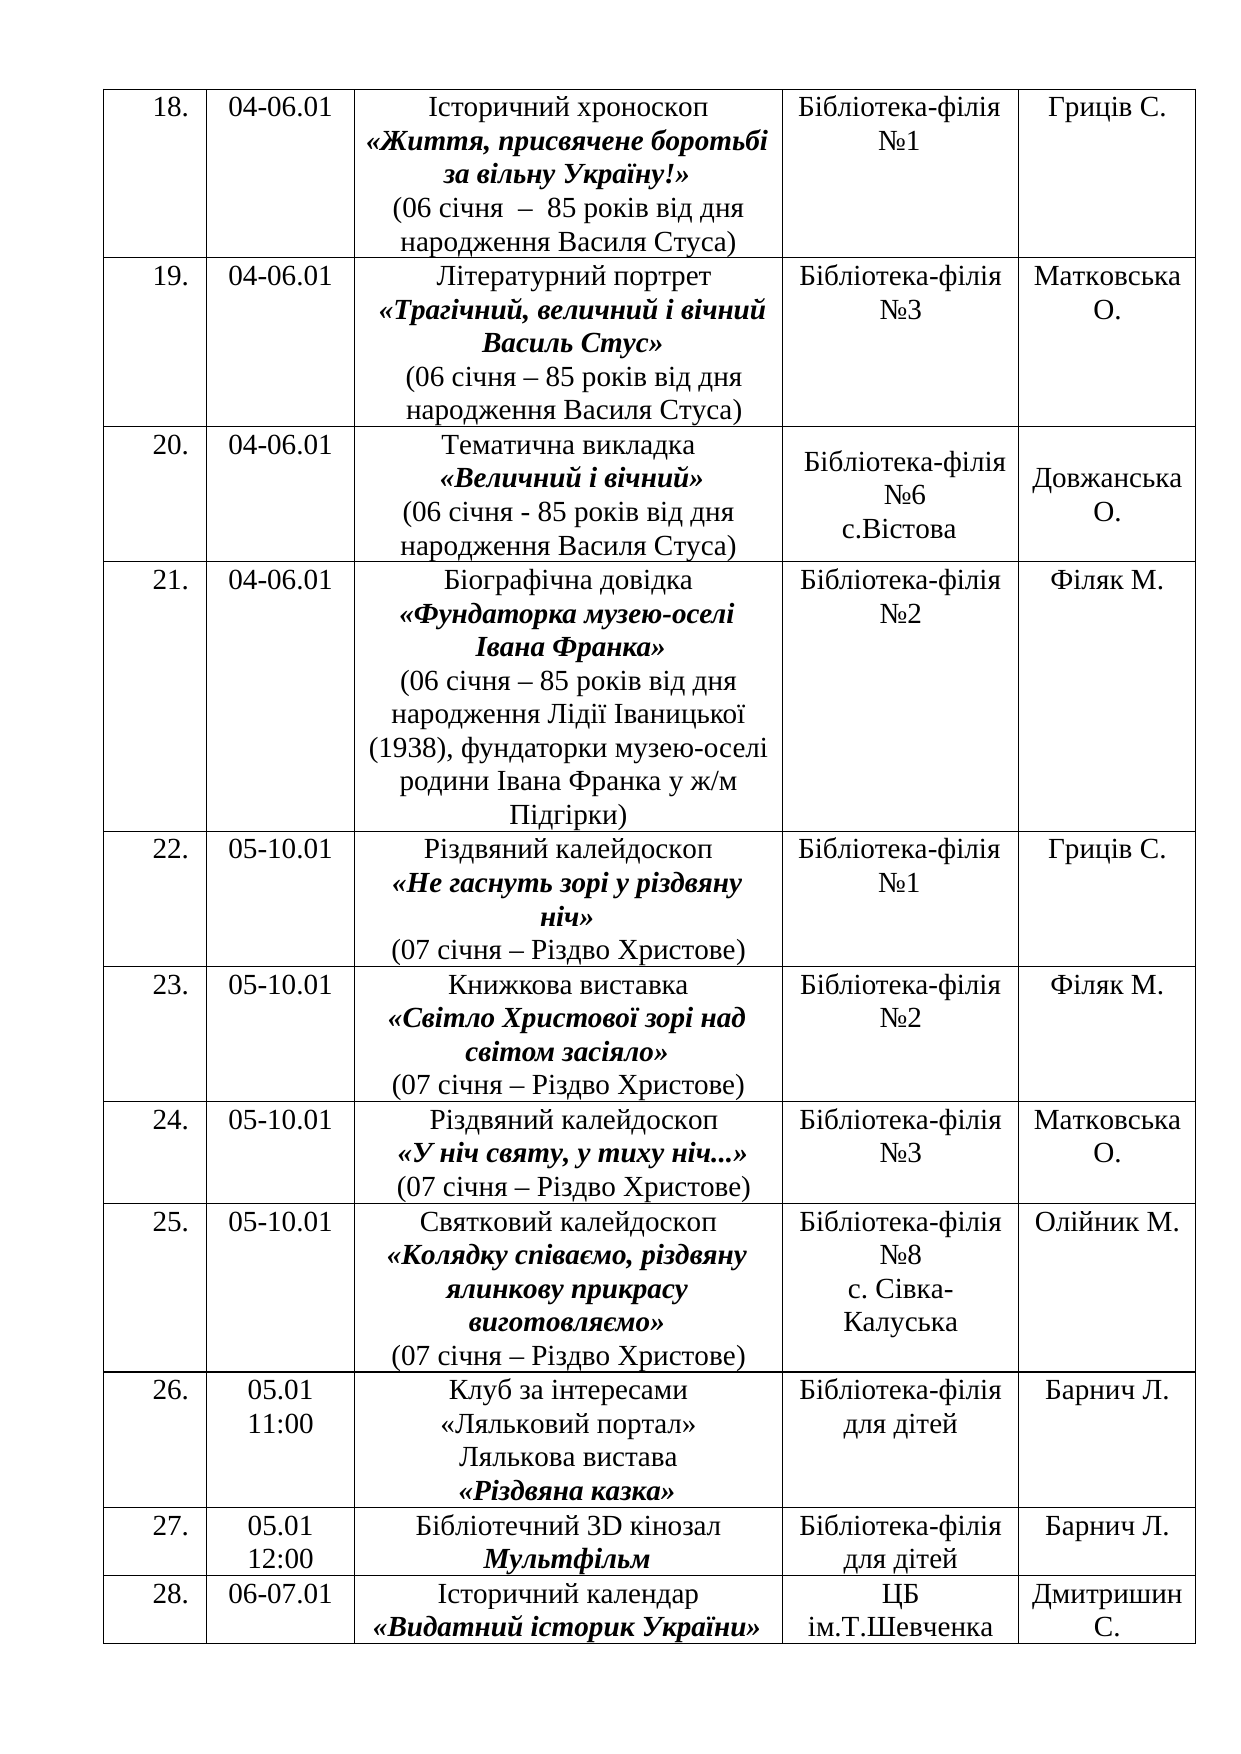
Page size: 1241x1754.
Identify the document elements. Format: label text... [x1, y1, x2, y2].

table_cell Бібліотека-філія №3 [783, 258, 1018, 426]
table_cell Клуб за інтересами «Ляльковий портал» Лялькова вистава «Різдвяна казка» [355, 1373, 782, 1507]
table_cell 04-06.01 [207, 258, 354, 426]
table_cell Історичний хроноскоп «Життя, присвячене боротьбі за вільну Україну!» (06 січня – 85 років від дня народження Василя Стуса) [355, 90, 782, 257]
table_cell Бібліотека-філія №3 [783, 1102, 1018, 1203]
table_cell 05-10.01 [207, 832, 354, 966]
table_cell Дмитришин С. [1019, 1576, 1195, 1643]
table_cell Філяк М. [1019, 967, 1195, 1101]
table_cell 05-10.01 [207, 967, 354, 1101]
table_cell [104, 258, 206, 426]
table_cell [104, 427, 206, 561]
table_cell [104, 1102, 206, 1203]
table_cell Тематична викладка «Величний і вічний» (06 січня - 85 років від дня народження Василя Стуса) [355, 427, 782, 561]
table_cell 05-10.01 [207, 1102, 354, 1203]
table_cell 05-10.01 [207, 1204, 354, 1371]
table_cell Різдвяний калейдоскоп «Не гаснуть зорі у різдвяну ніч» (07 січня – Різдво Христове) [355, 832, 782, 966]
table_cell [104, 562, 206, 831]
table_cell Різдвяний калейдоскоп «У ніч святу, у тиху ніч...» (07 січня – Різдво Христове) [355, 1102, 782, 1203]
table_cell Матковська О. [1019, 258, 1195, 426]
table_cell [104, 1576, 206, 1643]
table_cell 05.01 12:00 [207, 1508, 354, 1575]
table_cell Бібліотека-філія для дітей [783, 1373, 1018, 1507]
table_cell Бібліотека-філія №8 с. Сівка-Калуська [783, 1204, 1018, 1371]
table_cell Матковська О. [1019, 1102, 1195, 1203]
table_cell Бібліотека-філія для дітей [783, 1508, 1018, 1575]
table_cell [104, 1373, 206, 1507]
table_cell Філяк М. [1019, 562, 1195, 831]
table_cell [104, 1204, 206, 1371]
table_cell Барнич Л. [1019, 1508, 1195, 1575]
table_cell Гриців С. [1019, 90, 1195, 257]
table_cell [104, 1508, 206, 1575]
table_cell 04-06.01 [207, 562, 354, 831]
table_cell Довжанська О. [1019, 427, 1195, 561]
table_cell Гриців С. [1019, 832, 1195, 966]
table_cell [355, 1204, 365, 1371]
table_cell [104, 967, 206, 1101]
table_cell Біографічна довідка «Фундаторка музею-оселі Івана Франка» (06 січня – 85 років від дня народження Лідії Іваницької (1938), фундаторки музею-оселі родини Івана Франка у ж/м Підгірки) [355, 562, 782, 831]
table_cell Бібліотечний 3D кінозал Мультфільм [355, 1508, 782, 1575]
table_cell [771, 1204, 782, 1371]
table_cell [104, 90, 206, 257]
table_cell 06-07.01 [207, 1576, 354, 1643]
table_cell Книжкова виставка «Світло Христової зорі над світом засіяло» (07 січня – Різдво Христове) [355, 967, 782, 1101]
table_cell 04-06.01 [207, 427, 354, 561]
table_cell 05.01 11:00 [207, 1373, 354, 1507]
table_cell Бібліотека-філія №1 [783, 832, 1018, 966]
table_cell Бібліотека-філія №2 [783, 562, 1018, 831]
table_cell ЦБ ім.Т.Шевченка [783, 1576, 1018, 1643]
table_cell Олійник М. [1019, 1204, 1195, 1371]
table_cell Бібліотека-філія №1 [783, 90, 1018, 257]
table_cell Літературний портрет «Трагічний, величний і вічний Василь Стус» (06 січня – 85 років від дня народження Василя Стуса) [355, 258, 782, 426]
table_cell Барнич Л. [1019, 1373, 1195, 1507]
table_cell 04-06.01 [207, 90, 354, 257]
table_cell Бібліотека-філія №2 [783, 967, 1018, 1101]
table_cell Бібліотека-філія №6 с.Вістова [783, 427, 1018, 561]
table_cell [104, 832, 206, 966]
